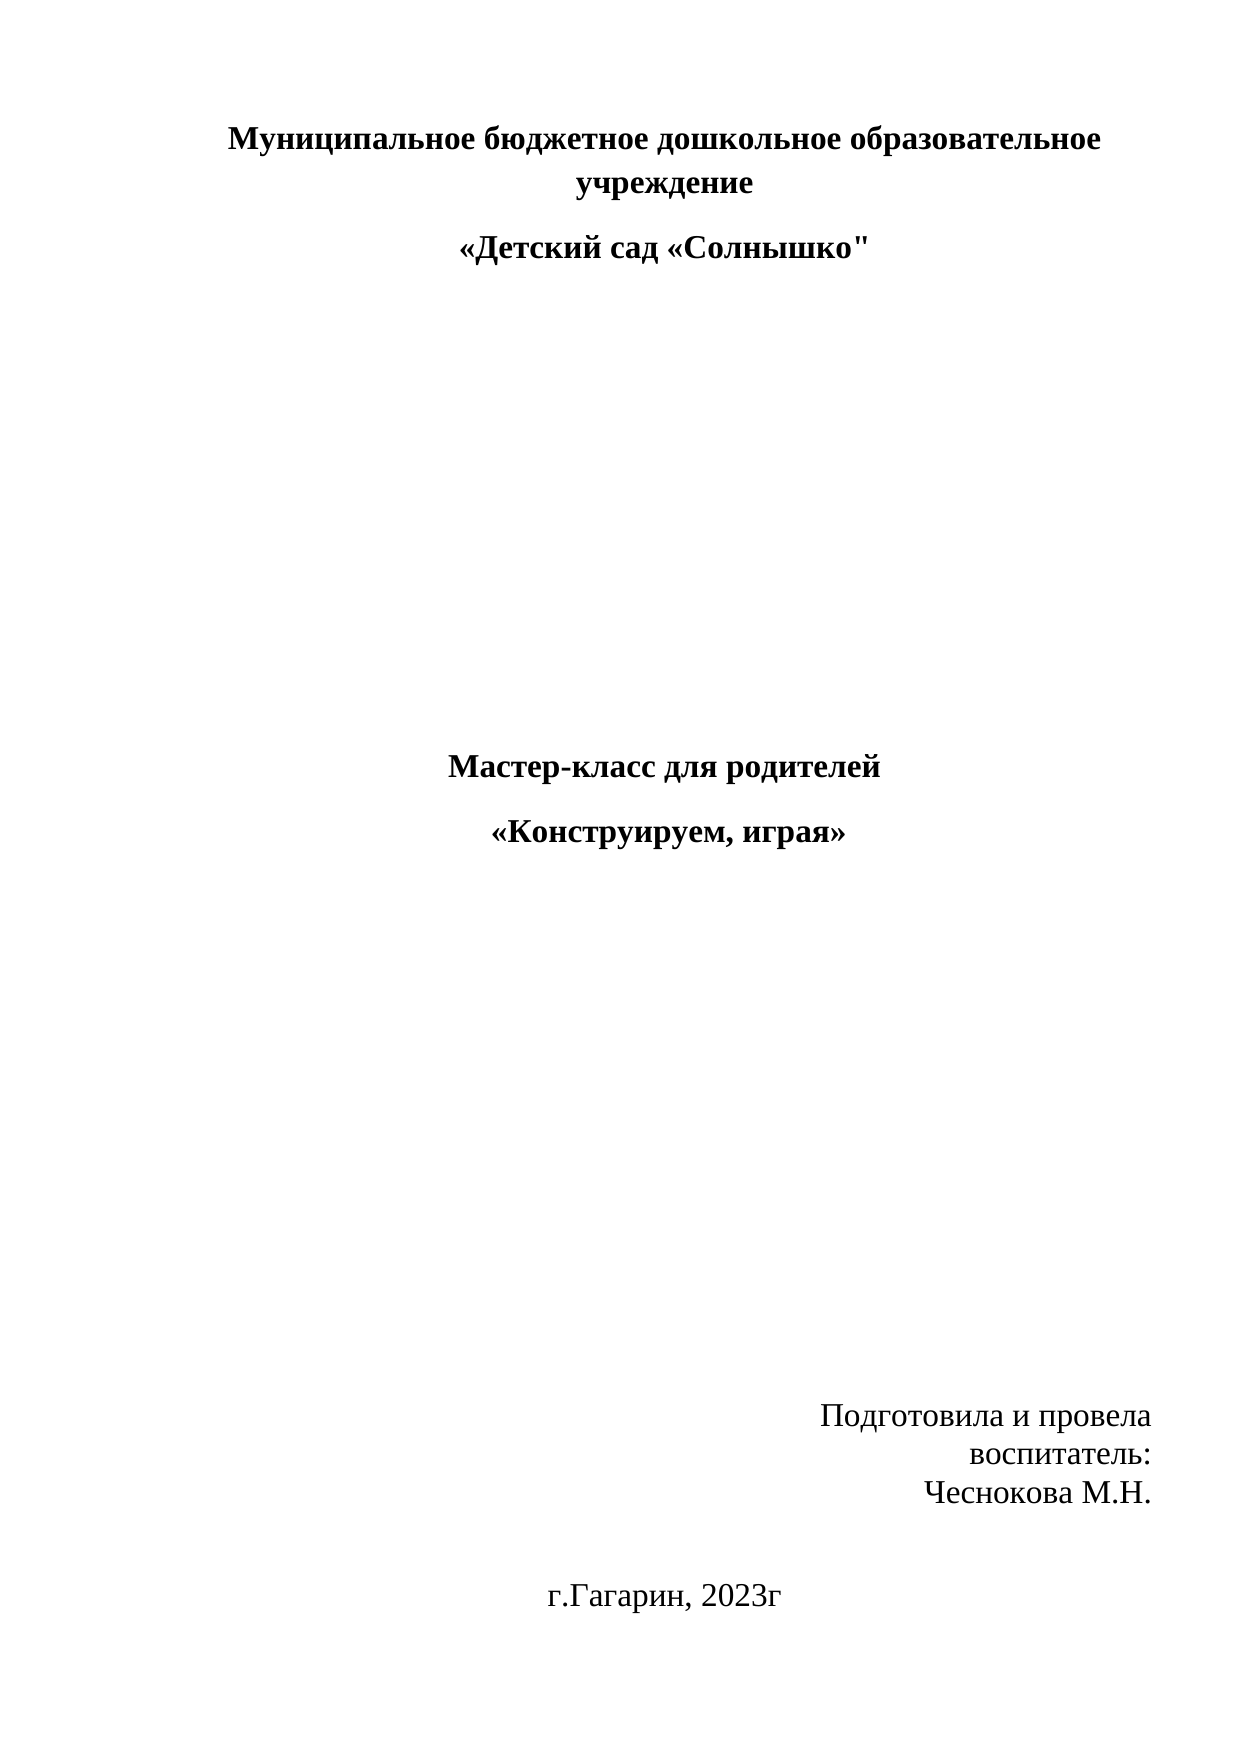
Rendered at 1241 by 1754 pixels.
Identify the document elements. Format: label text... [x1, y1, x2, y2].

text «Конструируем, играя» [177, 811, 1152, 849]
text г.Гагарин, 2023г [177, 1575, 1152, 1613]
text Чеснокова М.Н. [177, 1472, 1152, 1510]
text «Детский сад «Солнышко" [177, 227, 1152, 265]
text Муниципальное бюджетное дошкольное образовательное учреждение [177, 118, 1152, 201]
text воспитатель: [177, 1433, 1152, 1472]
text Мастер-класс для родителей [177, 746, 1152, 784]
text Подготовила и провела [177, 1395, 1152, 1433]
